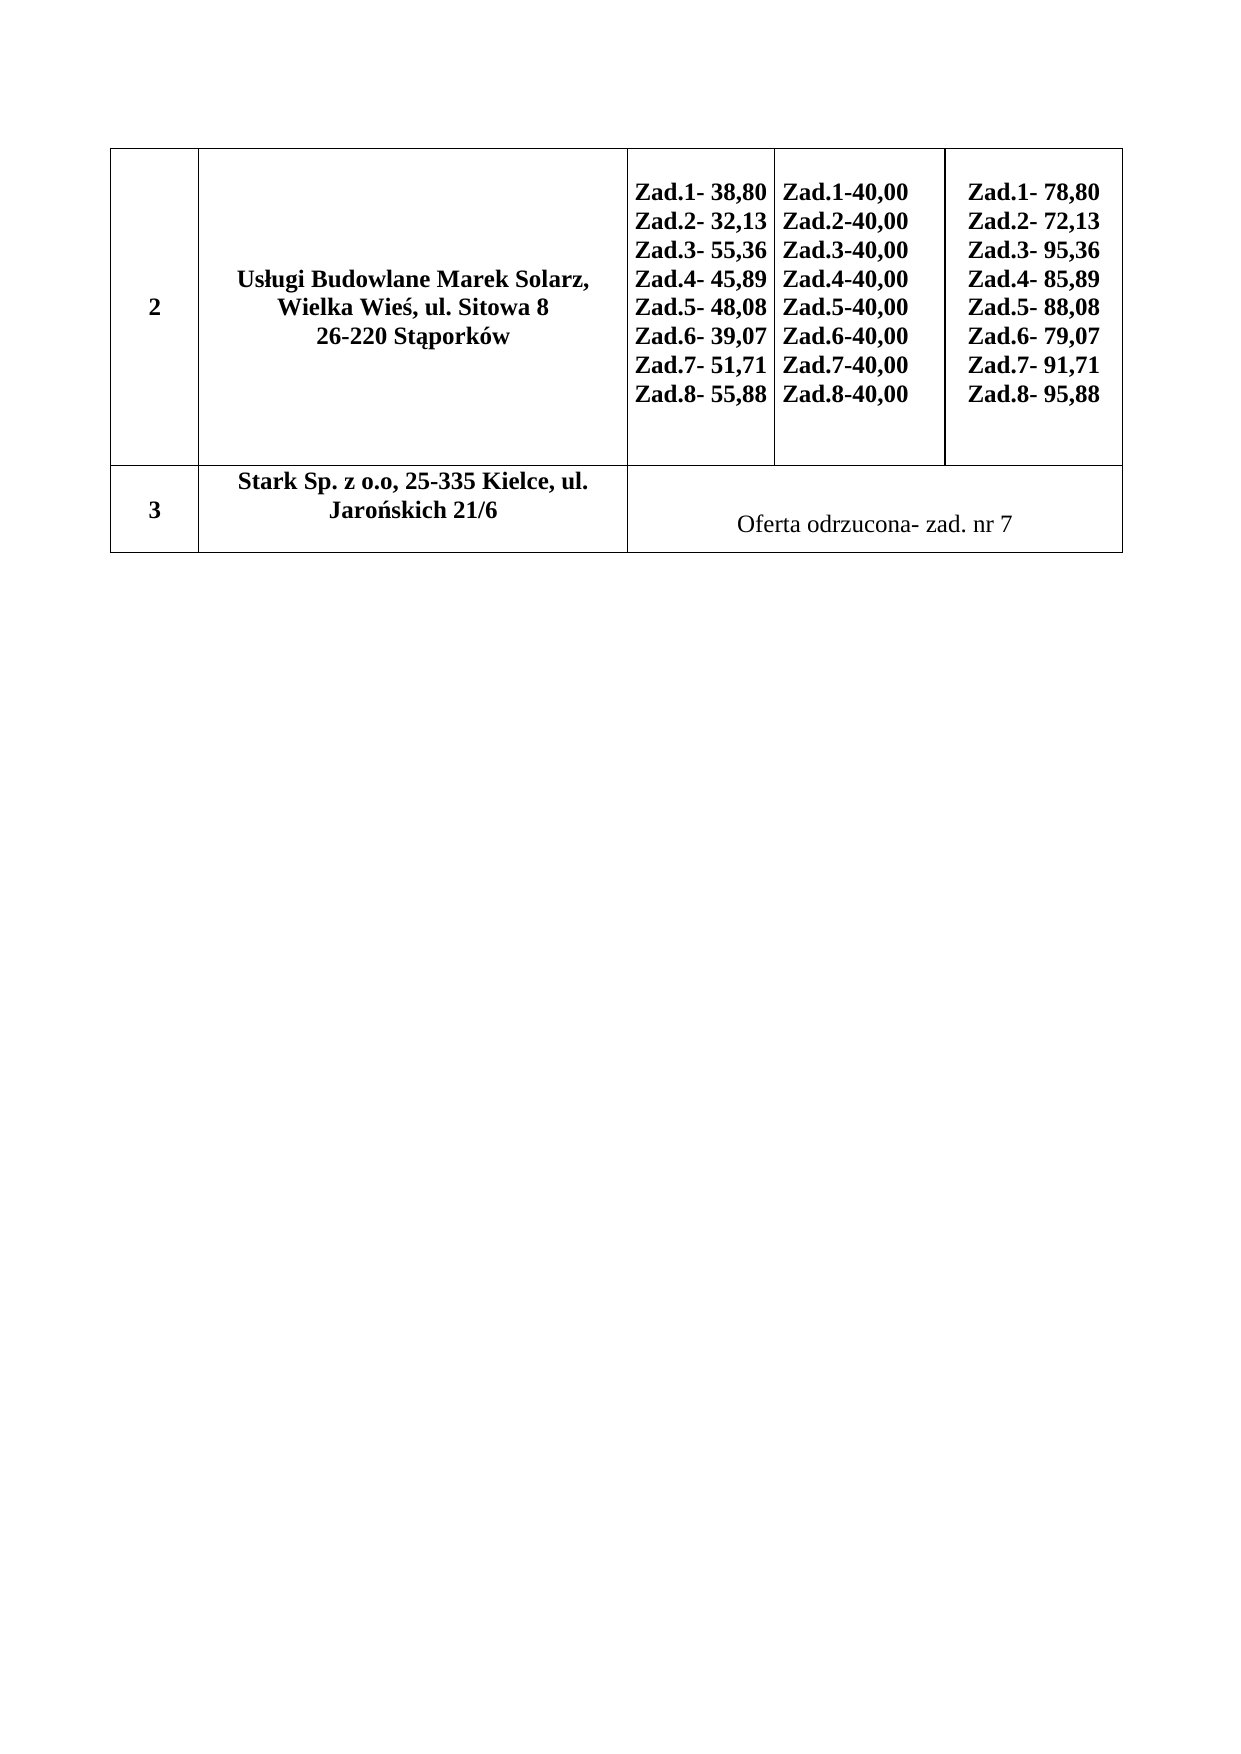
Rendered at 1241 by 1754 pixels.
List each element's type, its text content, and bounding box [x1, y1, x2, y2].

table_cell Usługi Budowlane Marek Solarz, Wielka Wieś, ul. Sitowa 8 26-220 Stąporków [199, 149, 627, 465]
table_cell 2 [111, 149, 198, 465]
table_cell Zad.1- 78,80 Zad.2- 72,13 Zad.3- 95,36 Zad.4- 85,89 Zad.5- 88,08 Zad.6- 79,07 Zad.7- 91,71 Zad.8- 95,88 [946, 149, 1122, 465]
table_cell Zad.1- 38,80 Zad.2- 32,13 Zad.3- 55,36 Zad.4- 45,89 Zad.5- 48,08 Zad.6- 39,07 Zad.7- 51,71 Zad.8- 55,88 [628, 149, 774, 465]
table_cell 3 [111, 466, 198, 552]
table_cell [775, 149, 944, 465]
table_cell Stark Sp. z o.o, 25-335 Kielce, ul. Jarońskich 21/6 [199, 466, 627, 552]
table_cell Oferta odrzucona- zad. nr 7 [628, 466, 1122, 552]
